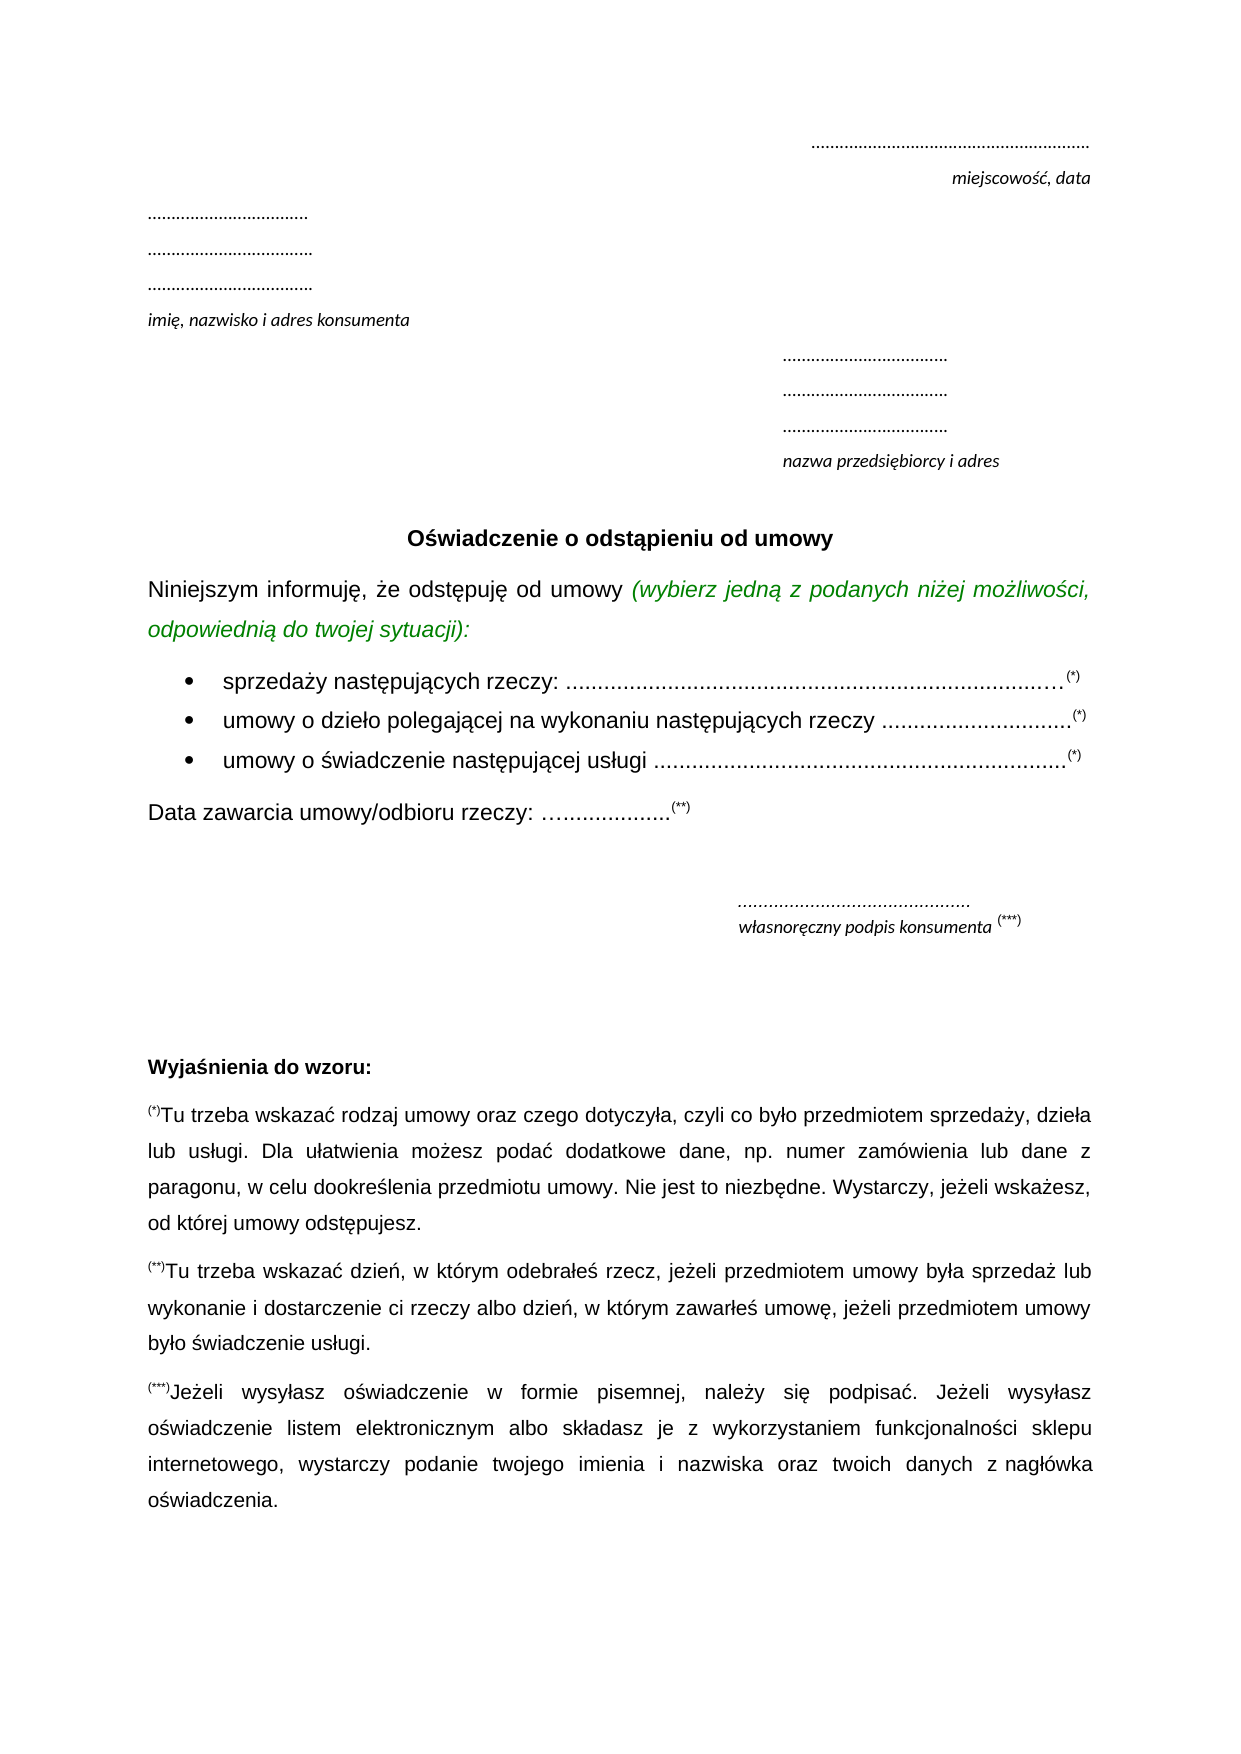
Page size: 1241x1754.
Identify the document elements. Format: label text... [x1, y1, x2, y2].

text ............................................. [148, 890, 1093, 912]
text (*)Tu trzeba wskazać rodzaj umowy oraz czego dotyczyła, czyli co było przedmiotem sprzedaży, dzieła lub usługi. Dla ułatwienia możesz podać dodatkowe dane, np. numer zamówienia lub dane z paragonu, w celu dookreślenia przedmiotu umowy. Nie jest to niezbędne. Wystarczy, jeżeli wskażesz, od której umowy odstępujesz. [148, 1103, 1093, 1235]
list umowy o świadczenie następującej usługi .................................................................(*) [185, 747, 1093, 773]
text Wyjaśnienia do wzoru: [148, 1055, 1093, 1079]
text ................................... [148, 343, 1093, 366]
text .................................. [148, 202, 1093, 224]
text własnoręczny podpis konsumenta (***) [738, 912, 1093, 938]
text ................................... [148, 237, 1093, 260]
text Oświadczenie o odstąpieniu od umowy [148, 525, 1093, 552]
text nazwa przedsiębiorcy i adres [783, 449, 1093, 472]
text Niniejszym informuję, że odstępuję od umowy (wybierz jedną z podanych niżej możliwości, odpowiednią do twojej sytuacji): [148, 576, 1093, 642]
text ........................................................... [148, 131, 1093, 154]
text ................................... [783, 379, 1093, 402]
text Data zawarcia umowy/odbioru rzeczy: ….................(**) [148, 799, 1093, 825]
text (**)Tu trzeba wskazać dzień, w którym odebrałeś rzecz, jeżeli przedmiotem umowy była sprzedaż lub wykonanie i dostarczenie ci rzeczy albo dzień, w którym zawarłeś umowę, jeżeli przedmiotem umowy było świadczenie usługi. [148, 1259, 1093, 1355]
text imię, nazwisko i adres konsumenta [148, 308, 1093, 331]
text miejscowość, data [148, 166, 1093, 189]
list umowy o dzieło polegającej na wykonaniu następujących rzeczy ..............................(*) [185, 707, 1093, 734]
text ................................... [783, 414, 1093, 437]
text ................................... [148, 272, 1093, 295]
list sprzedaży następujących rzeczy: ...........................................................................…(*) [185, 668, 1093, 694]
text (***)Jeżeli wysyłasz oświadczenie w formie pisemnej, należy się podpisać. Jeżeli wysyłasz oświadczenie listem elektronicznym albo składasz je z wykorzystaniem funkcjonalności sklepu internetowego, wystarczy podanie twojego imienia i nazwiska oraz twoich danych z nagłówka oświadczenia. [148, 1380, 1093, 1511]
